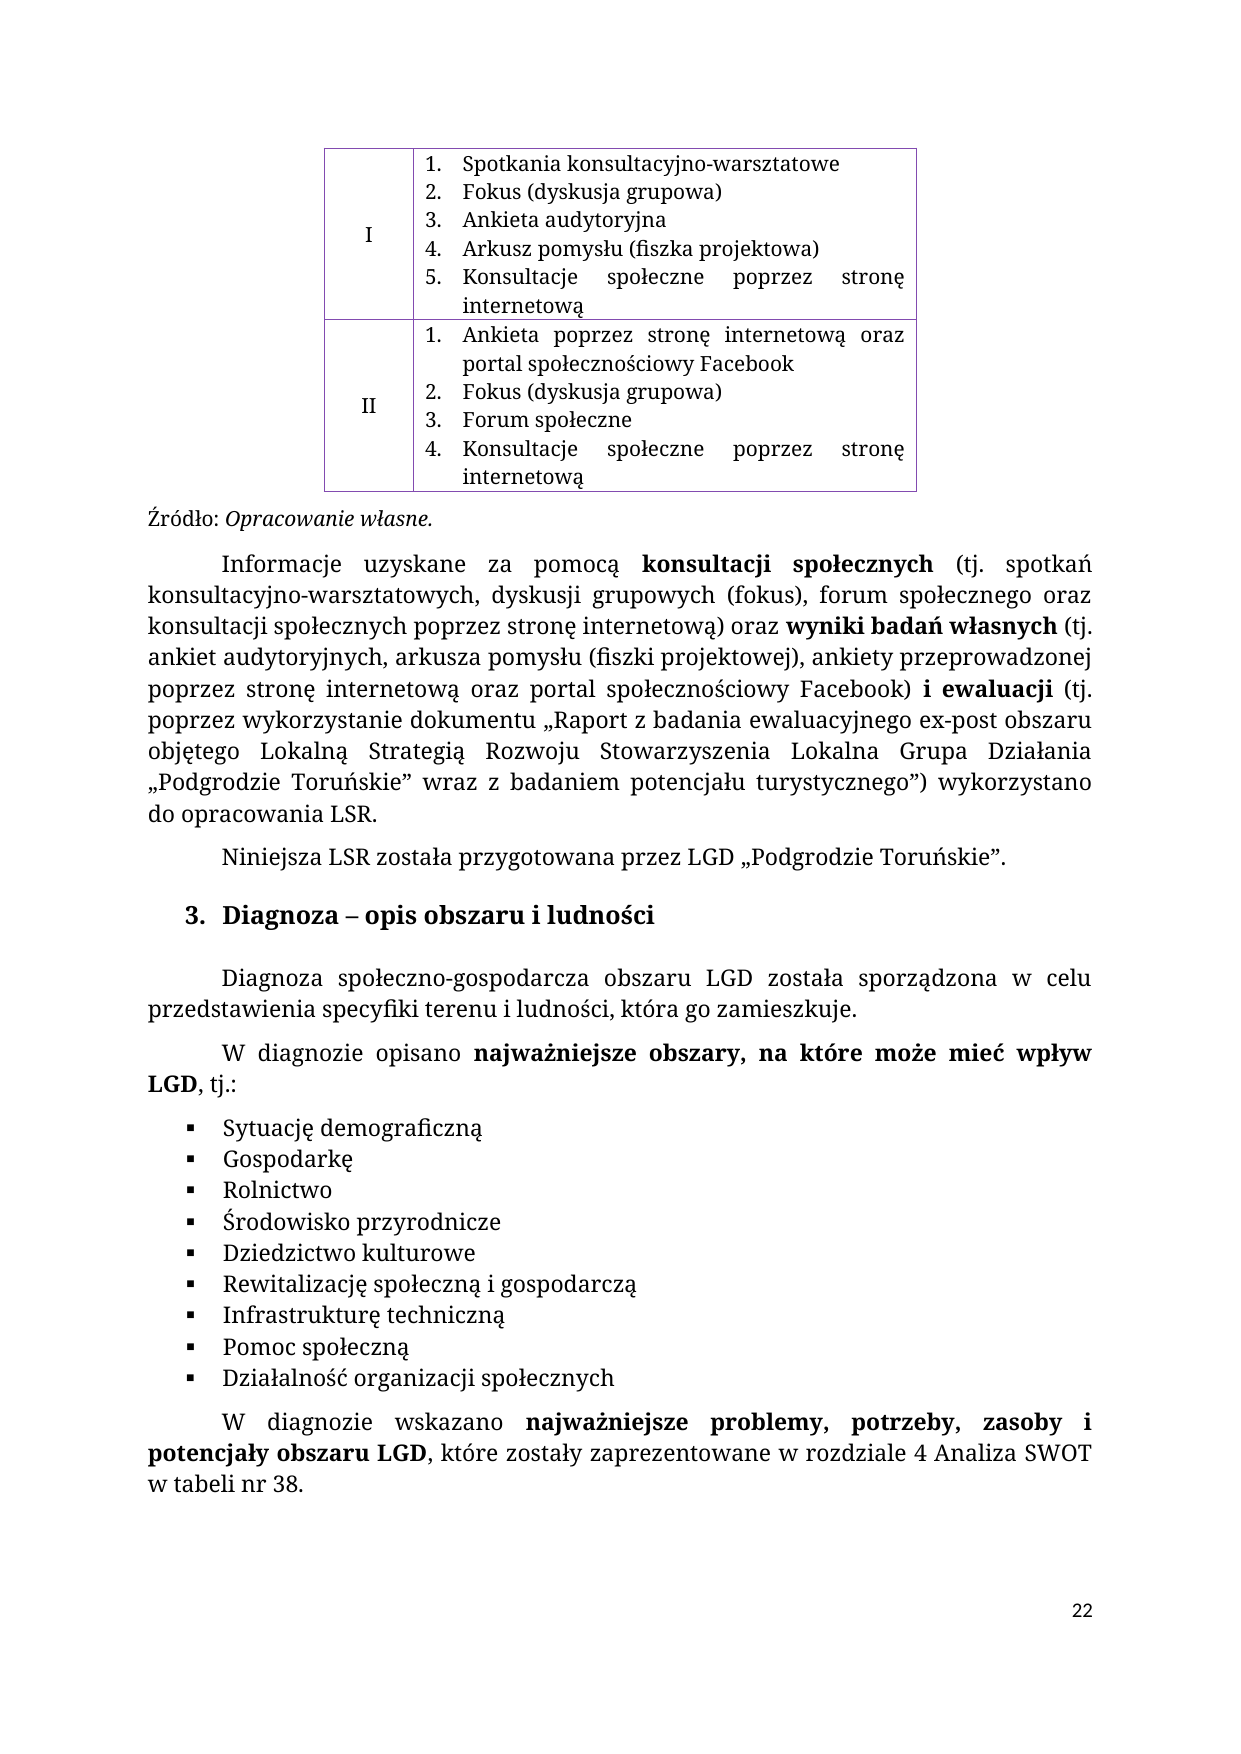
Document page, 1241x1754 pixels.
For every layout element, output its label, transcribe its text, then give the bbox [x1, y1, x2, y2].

list Rewitalizację społeczną i gospodarczą [185, 1268, 1093, 1299]
list Dziedzictwo kulturowe [185, 1237, 1093, 1268]
list Gospodarkę [185, 1143, 1093, 1174]
text Diagnoza – opis obszaru i ludności [185, 898, 1093, 932]
text Informacje uzyskane za pomocą konsultacji społecznych (tj. spotkań konsultacyjno-warsztatowych, dyskusji grupowych (fokus), forum społecznego oraz konsultacji społecznych poprzez stronę internetową) oraz wyniki badań własnych (tj. ankiet audytoryjnych, arkusza pomysłu (fiszki projektowej), ankiety przeprowadzonej poprzez stronę internetową oraz portal społecznościowy Facebook) i ewaluacji (tj. poprzez wykorzystanie dokumentu „Raport z badania ewaluacyjnego ex-post obszaru objętego Lokalną Strategią Rozwoju Stowarzyszenia Lokalna Grupa Działania „Podgrodzie Toruńskie” wraz z badaniem potencjału turystycznego”) wykorzystano do opracowania LSR. [148, 548, 1093, 829]
list Działalność organizacji społecznych [185, 1362, 1093, 1393]
table_cell II [325, 320, 413, 491]
table_cell Ankieta poprzez stronę internetową oraz portal społecznościowy Facebook Fokus (dyskusja grupowa) Forum społeczne Konsultacje społeczne poprzez stronę internetową [414, 320, 916, 491]
list Pomoc społeczną [185, 1331, 1093, 1362]
text Źródło: Opracowanie własne. [148, 504, 1093, 533]
text W diagnozie opisano najważniejsze obszary, na które może mieć wpływ LGD, tj.: [148, 1037, 1093, 1099]
text Niniejsza LSR została przygotowana przez LGD „Podgrodzie Toruńskie”. [148, 841, 1093, 873]
table_cell Spotkania konsultacyjno-warsztatowe Fokus (dyskusja grupowa) Ankieta audytoryjna Arkusz pomysłu (fiszka projektowa) Konsultacje społeczne poprzez stronę internetową [414, 149, 916, 319]
text Diagnoza społeczno-gospodarcza obszaru LGD została sporządzona w celu przedstawienia specyfiki terenu i ludności, która go zamieszkuje. [148, 962, 1093, 1024]
table_cell I [325, 149, 413, 319]
list Rolnictwo [185, 1174, 1093, 1206]
list Infrastrukturę techniczną [185, 1299, 1093, 1331]
text W diagnozie wskazano najważniejsze problemy, potrzeby, zasoby i potencjały obszaru LGD, które zostały zaprezentowane w rozdziale 4 Analiza SWOT w tabeli nr 38. [148, 1406, 1093, 1499]
list Środowisko przyrodnicze [185, 1206, 1093, 1237]
list Sytuację demograficzną [185, 1112, 1093, 1143]
